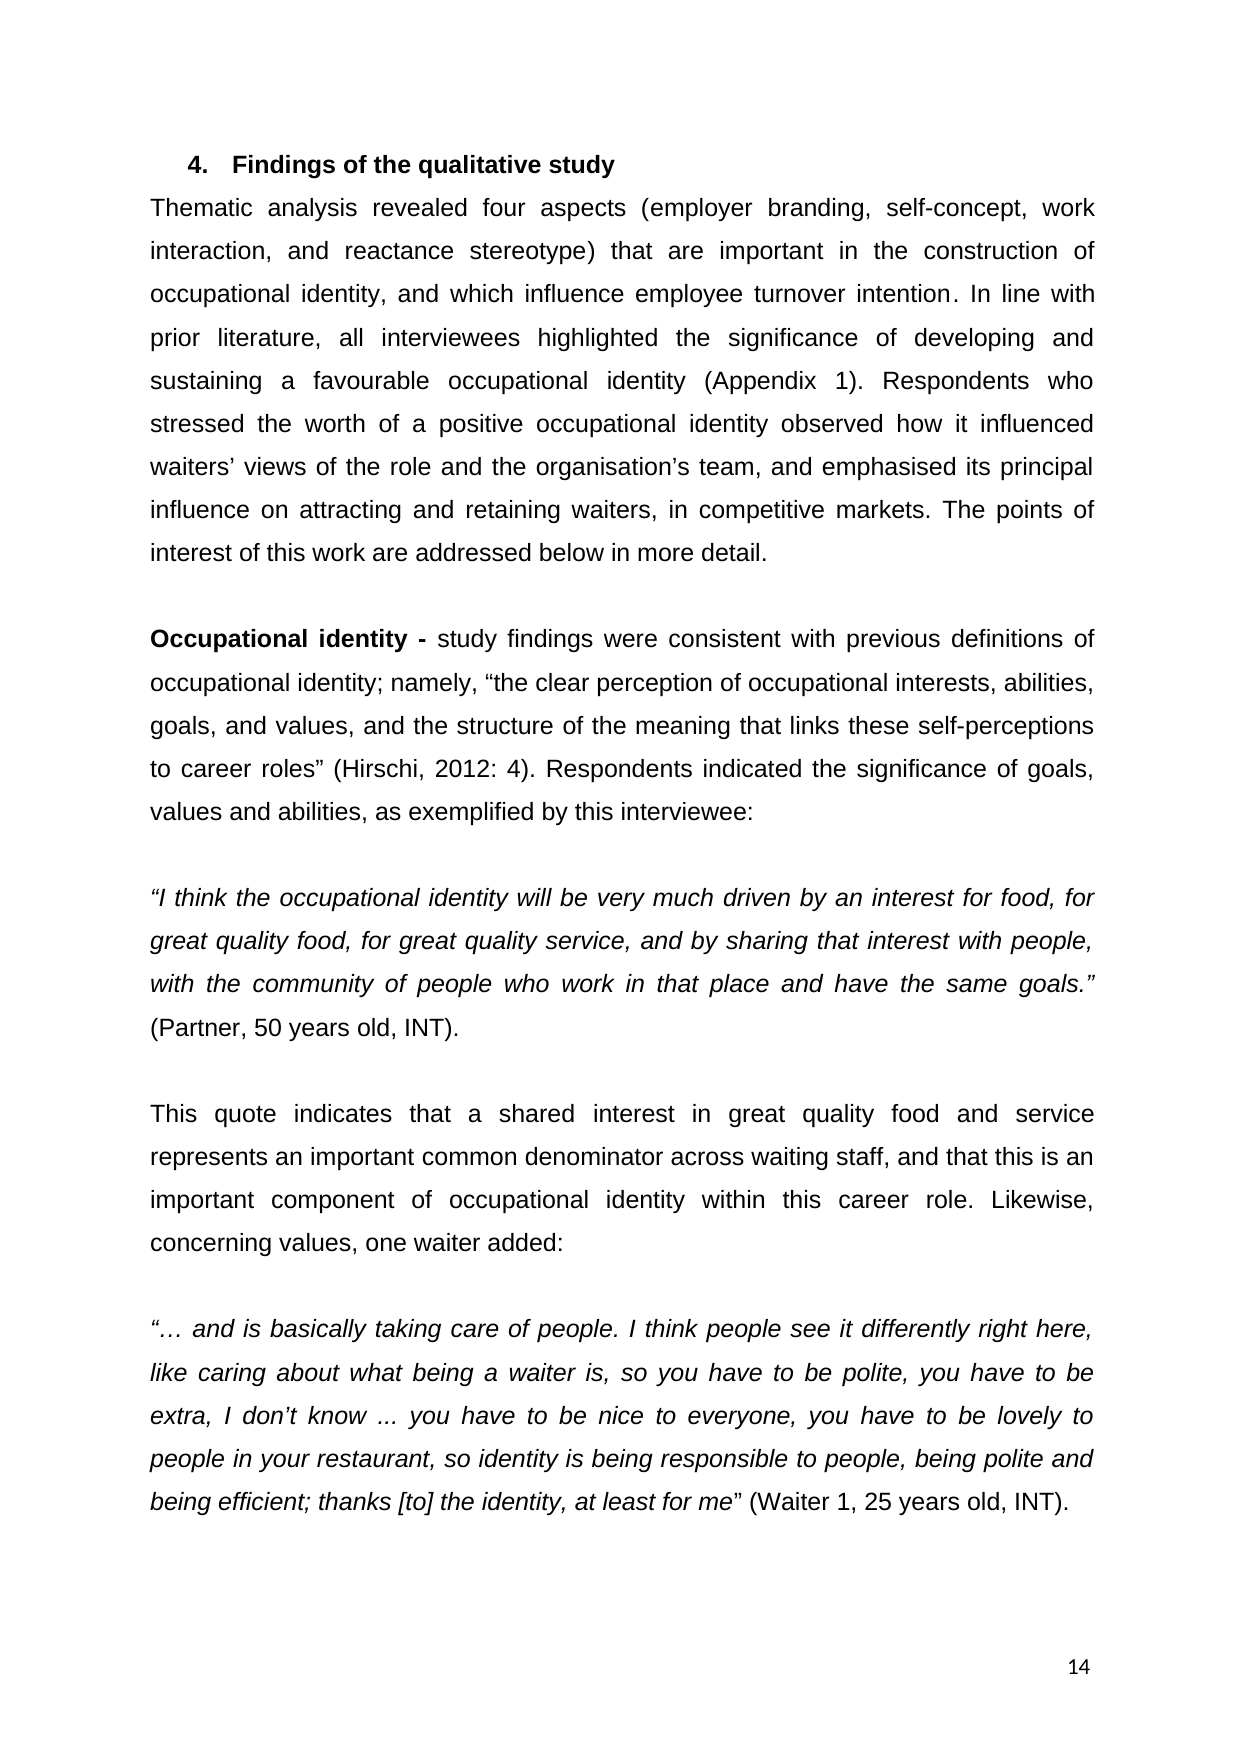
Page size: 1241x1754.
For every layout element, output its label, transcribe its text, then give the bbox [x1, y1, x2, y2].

text This quote indicates that a shared interest in great quality food and service represents an important common denominator across waiting staff, and that this is an important component of occupational identity within this career role. Likewise, concerning values, one waiter added: [150, 1099, 1096, 1257]
text “I think the occupational identity will be very much driven by an interest for food, for great quality food, for great quality service, and by sharing that interest with people, with the community of people who work in that place and have the same goals.” (Partner, 50 years old, INT). [150, 883, 1096, 1041]
list Findings of the qualitative study [187, 150, 1096, 179]
text Occupational identity - study findings were consistent with previous definitions of occupational identity; namely, “the clear perception of occupational interests, abilities, goals, and values, and the structure of the meaning that links these self-perceptions to career roles” (Hirschi, 2012: 4). Respondents indicated the significance of goals, values and abilities, as exemplified by this interviewee: [150, 624, 1096, 826]
text “… and is basically taking care of people. I think people see it differently right here, like caring about what being a waiter is, so you have to be polite, you have to be extra, I don’t know ... you have to be nice to everyone, you have to be lovely to people in your restaurant, so identity is being responsible to people, being polite and being efficient; thanks [to] the identity, at least for me” (Waiter 1, 25 years old, INT). [150, 1314, 1096, 1516]
text Thematic analysis revealed four aspects (employer branding, self-concept, work interaction, and reactance stereotype) that are important in the construction of occupational identity, and which influence employee turnover intention. In line with prior literature, all interviewees highlighted the significance of developing and sustaining a favourable occupational identity (Appendix 1). Respondents who stressed the worth of a positive occupational identity observed how it influenced waiters’ views of the role and the organisation’s team, and emphasised its principal influence on attracting and retaining waiters, in competitive markets. The points of interest of this work are addressed below in more detail. [150, 193, 1096, 567]
